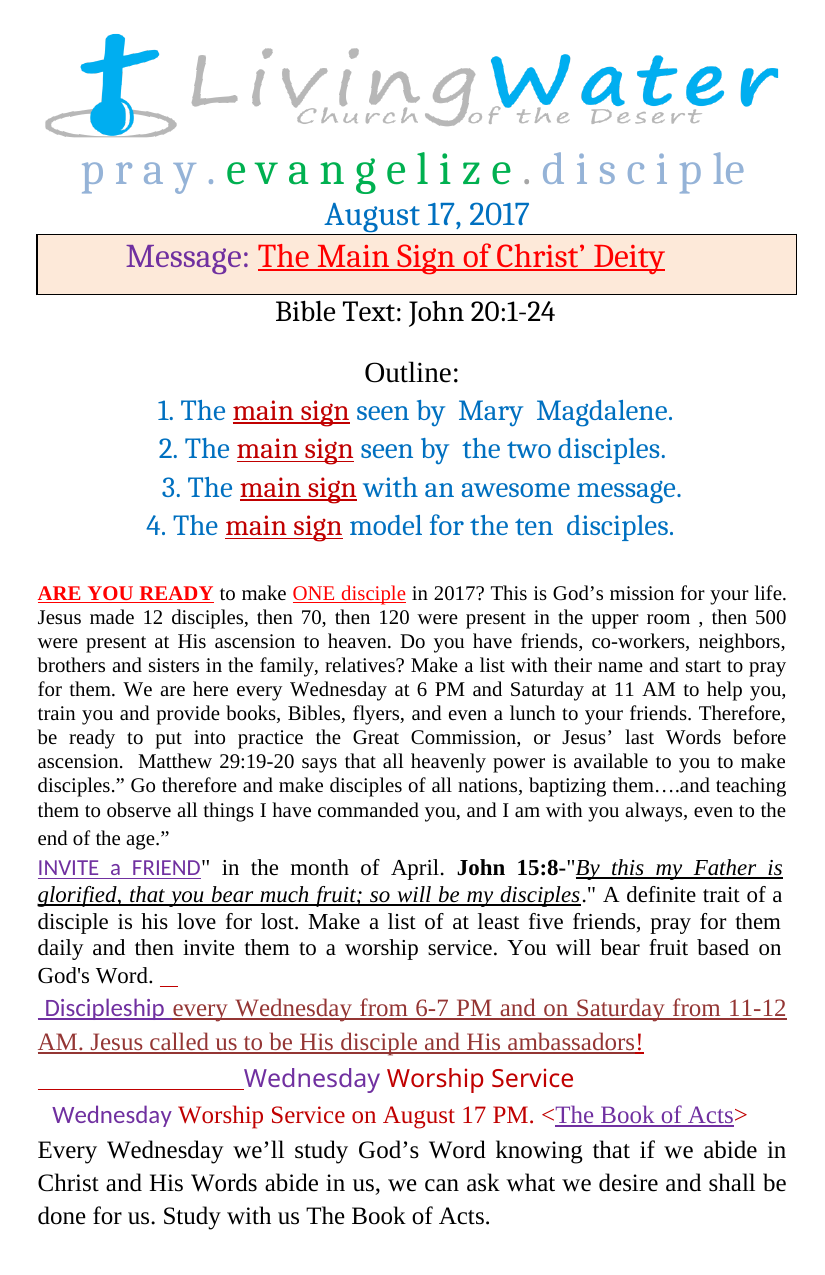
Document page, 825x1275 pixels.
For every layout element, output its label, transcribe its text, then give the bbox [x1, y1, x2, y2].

picture [124, 105, 129, 127]
text Wednesday Worship Service [37, 1060, 787, 1094]
text Discipleship every Wednesday from 6-7 PM and on Saturday from 11-12 AM. Jesus called us to be His disciple and His ambassadors! [37, 992, 787, 1018]
text Outline: [37, 355, 787, 389]
text August 17, 2017 [37, 196, 787, 234]
text ARE YOU READY to make ONE disciple in 2017? This is God’s mission for your life. Jesus made 12 disciples, then 70, then 120 were present in the upper room , then 500 were present at His ascension to heaven. Do you have friends, co-workers, neighbors, brothers and sisters in the family, relatives? Make a list with their name and start to pray for them. We are here every Wednesday at 6 PM and Saturday at 11 AM to help you, train you and provide books, Bibles, flyers, and even a lunch to your friends. Therefore, be ready to put into practice the Great Commission, or Jesus’ last Words before ascension. Matthew 29:19-20 says that all heavenly power is available to you to make disciples.” Go therefore and make disciples of all nations, baptizing them….and teaching them to observe all things I have commanded you, and I am with you always, even to the end of the age.” [37, 581, 787, 850]
text Every Wednesday we’ll study God’s Word knowing that if we abide in Christ and His Words abide in us, we can ask what we desire and shall be done for us. Study with us The Book of Acts. [37, 1135, 787, 1230]
text Bible Text: John 20:1-24 [37, 295, 787, 329]
text Wednesday Worship Service on August 17 PM. <The Book of Acts> [37, 1099, 787, 1130]
text INVITE a FRIEND" in the month of April. John 15:8-"By this my Father is glorified, that you bear much fruit; so will be my disciples." A definite trait of a disciple is his love for lost. Make a list of at least five friends, pray for them daily and then invite them to a worship service. You will bear fruit based on God's Word. [37, 853, 783, 989]
picture [43, 33, 777, 137]
text 3. The main sign with an awesome message. [37, 471, 787, 504]
text Message: The Main Sign of Christ’ Deity [38, 235, 796, 294]
text 2. The main sign seen by the two disciples. [37, 432, 787, 466]
text 4. The main sign model for the ten disciples. [37, 509, 787, 543]
text 1. The main sign seen by Mary Magdalene. [37, 394, 787, 427]
text Discipleship every Wednesday from 6-7 PM and on Saturday from 11-12 AM. Jesus called us to be His disciple and His ambassadors! [37, 1019, 787, 1056]
